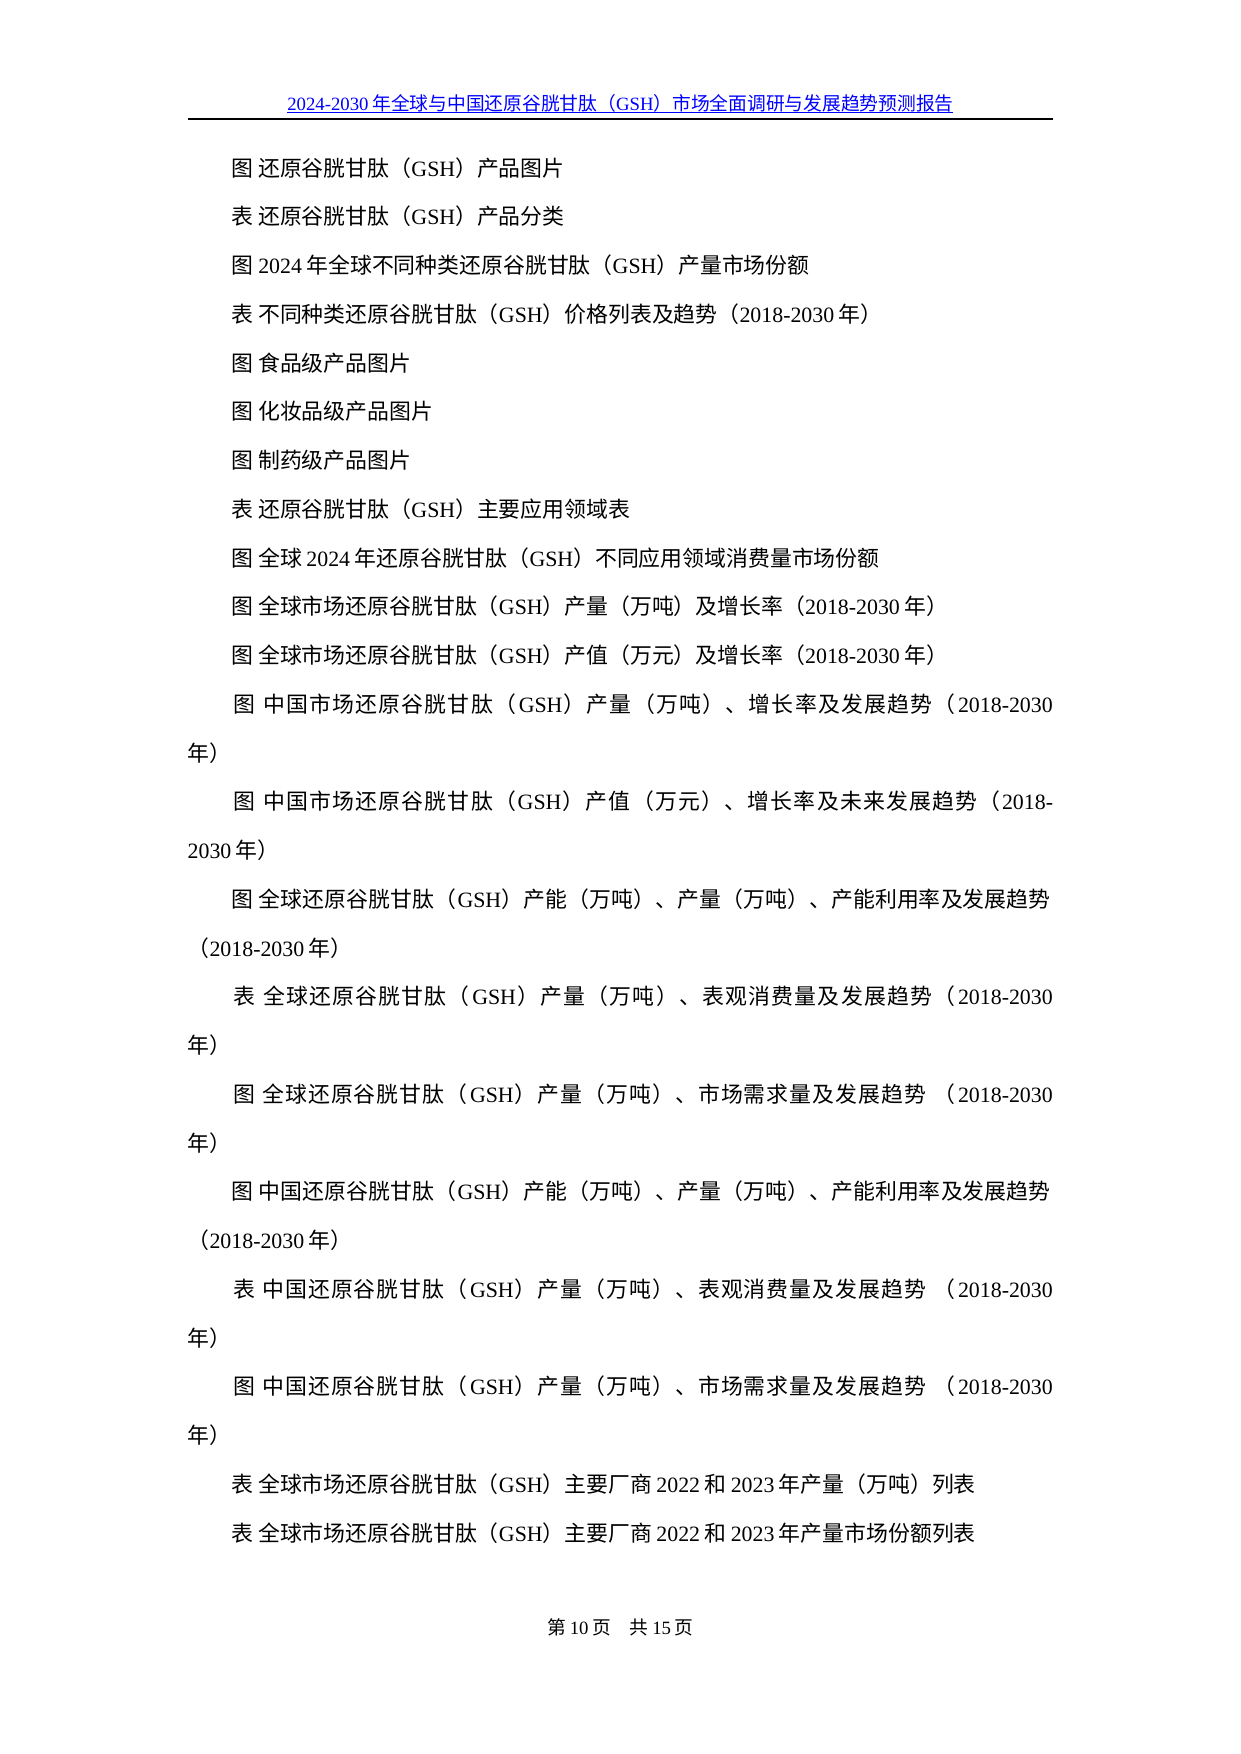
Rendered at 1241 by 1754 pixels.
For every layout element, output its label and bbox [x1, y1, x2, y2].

text [187, 150, 1053, 1548]
